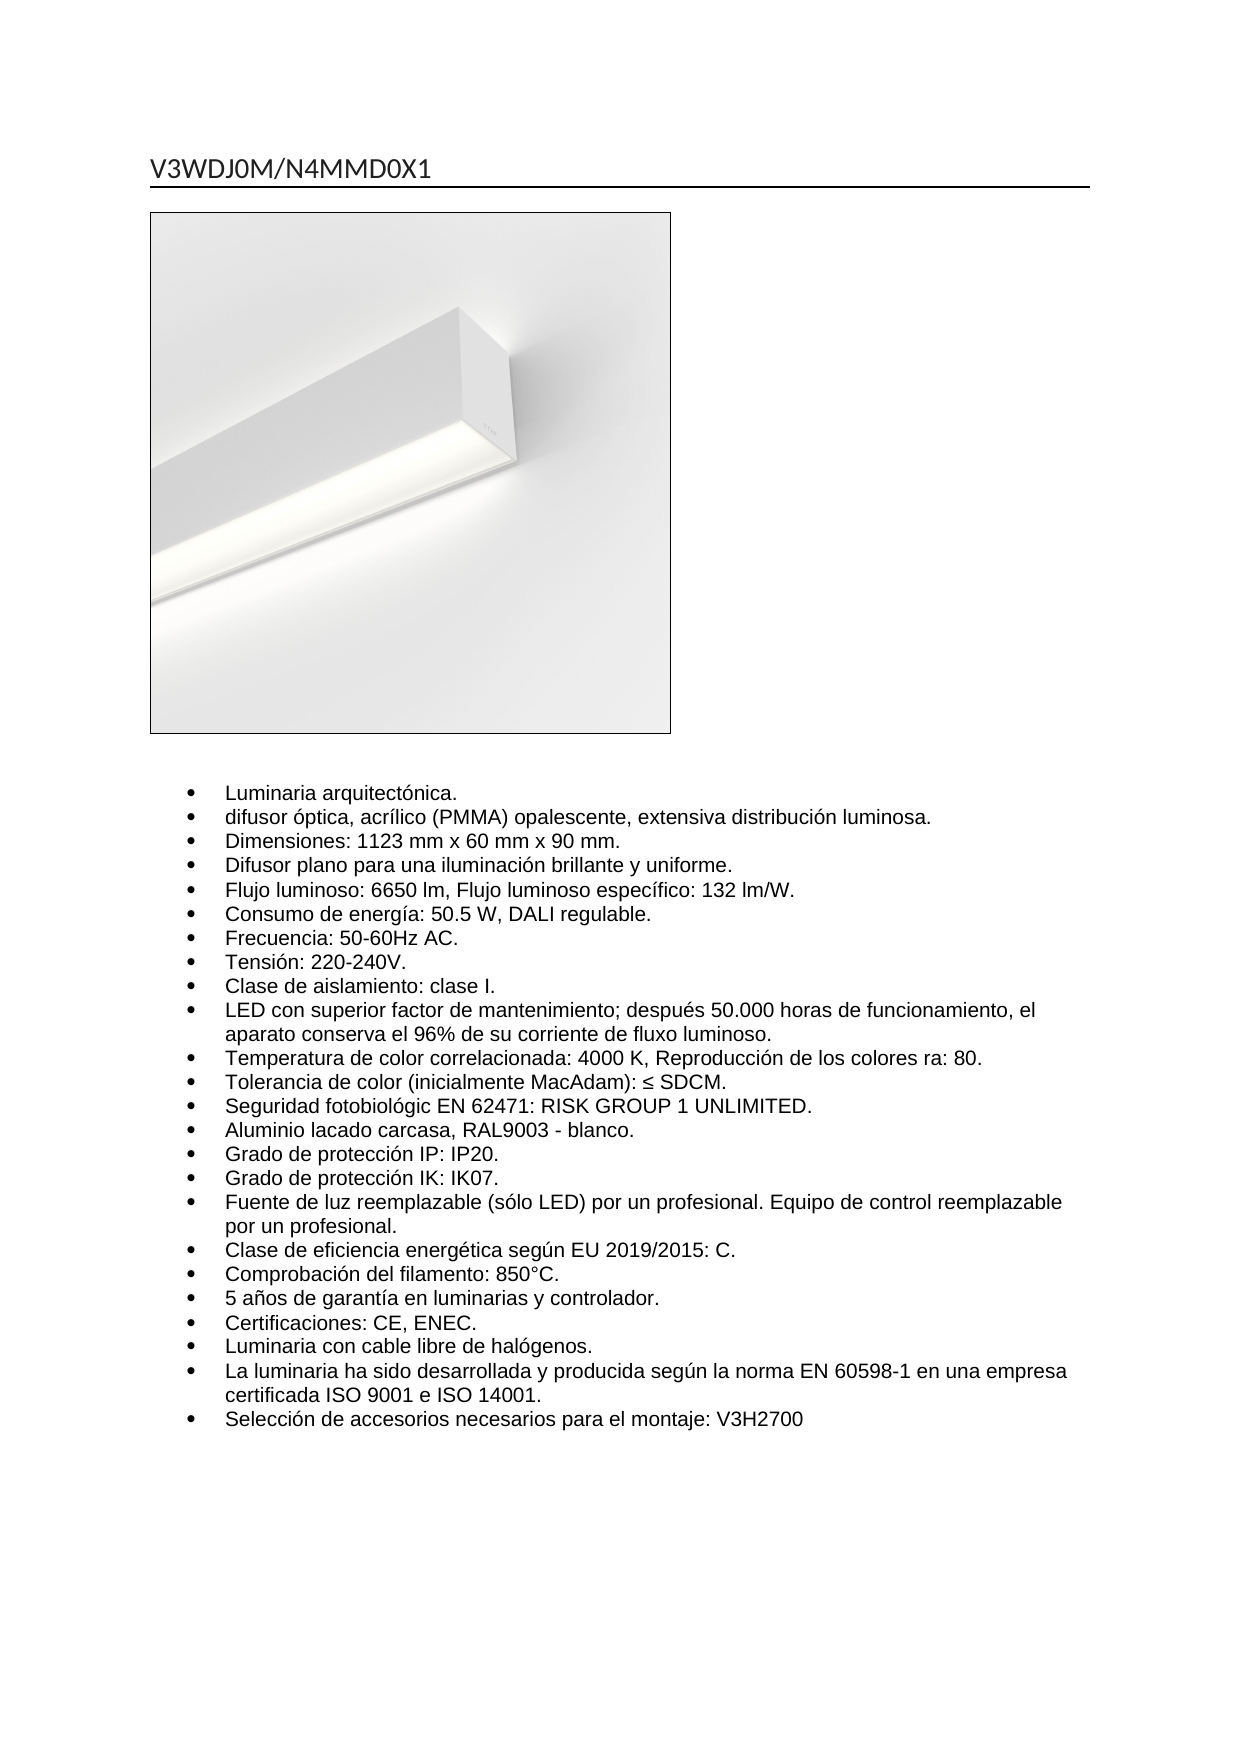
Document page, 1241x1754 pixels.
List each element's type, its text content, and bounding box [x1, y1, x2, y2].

list Luminaria con cable libre de halógenos. [187, 1334, 1090, 1358]
list Seguridad fotobiológic EN 62471: RISK GROUP 1 UNLIMITED. [187, 1094, 1090, 1118]
list La luminaria ha sido desarrollada y producida según la norma EN 60598-1 en una empresa certificada ISO 9001 e ISO 14001. [187, 1358, 1090, 1406]
list Selección de accesorios necesarios para el montaje: V3H2700 [187, 1406, 1090, 1431]
list Tolerancia de color (inicialmente MacAdam): ≤ SDCM. [187, 1070, 1090, 1094]
picture [151, 213, 670, 733]
list Comprobación del filamento: 850°C. [187, 1262, 1090, 1286]
list Grado de protección IP: IP20. [187, 1142, 1090, 1166]
list LED con superior factor de mantenimiento; después 50.000 horas de funcionamiento, el aparato conserva el 96% de su corriente de fluxo luminoso. [187, 998, 1090, 1046]
list Luminaria arquitectónica. [187, 781, 1090, 805]
list Aluminio lacado carcasa, RAL9003 - blanco. [187, 1118, 1090, 1142]
list Grado de protección IK: IK07. [187, 1166, 1090, 1190]
list Temperatura de color correlacionada: 4000 K, Reproducción de los colores ra: 80. [187, 1046, 1090, 1070]
list Frecuencia: 50-60Hz AC. [187, 926, 1090, 949]
list 5 años de garantía en luminarias y controlador. [187, 1286, 1090, 1310]
list Dimensiones: 1123 mm x 60 mm x 90 mm. [187, 829, 1090, 853]
list difusor óptica, acrílico (PMMA) opalescente, extensiva distribución luminosa. [187, 805, 1090, 829]
list Fuente de luz reemplazable (sólo LED) por un profesional. Equipo de control reemplazable por un profesional. [187, 1190, 1090, 1238]
list Tensión: 220-240V. [187, 949, 1090, 974]
list Difusor plano para una iluminación brillante y uniforme. [187, 853, 1090, 877]
list Flujo luminoso: 6650 lm, Flujo luminoso específico: 132 lm/W. [187, 877, 1090, 901]
text V3WDJ0M/N4MMD0X1 [150, 150, 1090, 186]
list Consumo de energía: 50.5 W, DALI regulable. [187, 901, 1090, 926]
list Clase de aislamiento: clase I. [187, 974, 1090, 998]
list Clase de eficiencia energética según EU 2019/2015: C. [187, 1238, 1090, 1262]
list Certificaciones: CE, ENEC. [187, 1310, 1090, 1334]
